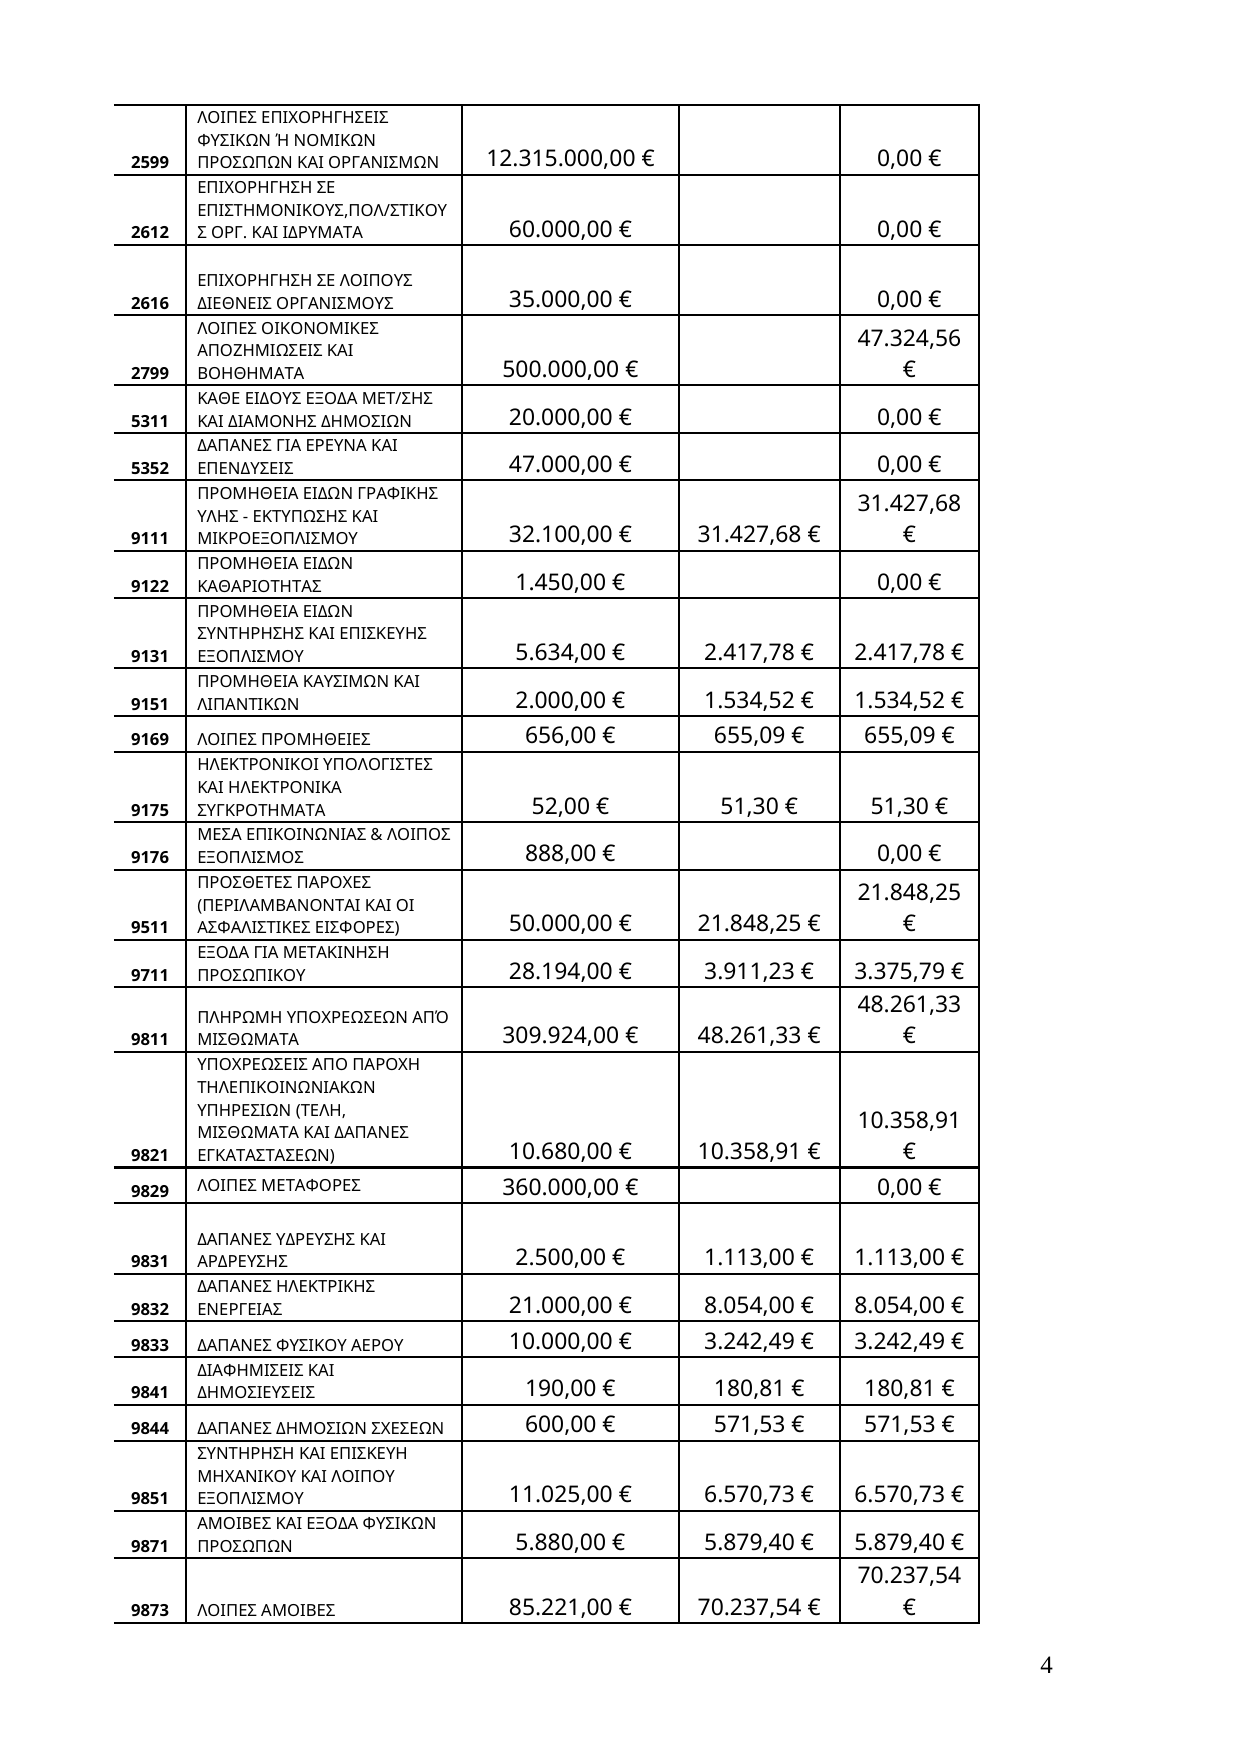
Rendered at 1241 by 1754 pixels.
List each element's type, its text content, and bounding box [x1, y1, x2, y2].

table_cell 52,00 € [463, 753, 678, 821]
table_cell 51,30 € [841, 753, 978, 821]
table_cell ΥΠΟΧΡΕΩΣΕΙΣ ΑΠΟ ΠΑΡΟΧΗ ΤΗΛΕΠΙΚΟΙΝΩΝΙΑΚΩΝ ΥΠΗΡΕΣΙΩΝ (ΤΕΛΗ, ΜΙΣΘΩΜΑΤΑ ΚΑΙ ΔΑΠΑΝΕΣ ΕΓΚΑΤΑΣΤΑΣΕΩΝ) [187, 1053, 461, 1166]
table_cell 9511 [114, 871, 185, 939]
table_cell 1.113,00 € [680, 1204, 839, 1273]
table_cell 0,00 € [841, 1169, 978, 1202]
table_cell 70.237,54 € [680, 1559, 839, 1622]
table_cell ΠΡΟΜΗΘΕΙΑ ΕΙΔΩΝ ΓΡΑΦΙΚΗΣ ΥΛΗΣ - ΕΚΤΥΠΩΣΗΣ ΚΑΙ ΜΙΚΡΟΕΞΟΠΛΙΣΜΟΥ [187, 481, 461, 549]
table_cell 3.242,49 € [680, 1322, 839, 1356]
table_cell 5.634,00 € [463, 599, 678, 667]
table_cell 180,81 € [680, 1358, 839, 1403]
table_cell 2.417,78 € [841, 599, 978, 667]
table_cell 9811 [114, 988, 185, 1051]
table_cell 2799 [114, 316, 185, 384]
table_cell [680, 246, 839, 314]
table_cell 21.000,00 € [463, 1275, 678, 1320]
table_cell 48.261,33 € [841, 988, 978, 1051]
table_cell 5352 [114, 434, 185, 479]
table_cell ΔΑΠΑΝΕΣ ΦΥΣΙΚΟΥ ΑΕΡΟΥ [187, 1322, 461, 1356]
table_cell 2.000,00 € [463, 669, 678, 715]
table_cell ΜΕΣΑ ΕΠΙΚΟΙΝΩΝΙΑΣ & ΛΟΙΠΟΣ ΕΞΟΠΛΙΣΜΟΣ [187, 823, 461, 868]
table_cell 50.000,00 € [463, 871, 678, 939]
table_cell 0,00 € [841, 176, 978, 244]
table_cell [680, 552, 839, 597]
table_cell 9832 [114, 1275, 185, 1320]
table_cell 571,53 € [680, 1406, 839, 1439]
table_cell 9151 [114, 669, 185, 715]
table_cell 360.000,00 € [463, 1169, 678, 1202]
table_cell 9873 [114, 1559, 185, 1622]
table_cell 9871 [114, 1512, 185, 1557]
table_cell 9111 [114, 481, 185, 549]
table_cell ΕΠΙΧΟΡΗΓΗΣΗ ΣΕ ΕΠΙΣΤΗΜΟΝΙΚΟΥΣ,ΠΟΛ/ΣΤΙΚΟΥΣ ΟΡΓ. ΚΑΙ ΙΔΡΥΜΑΤΑ [187, 176, 461, 244]
table_cell 0,00 € [841, 106, 978, 174]
table_cell 571,53 € [841, 1406, 978, 1439]
table_cell 5.879,40 € [841, 1512, 978, 1557]
table_cell 655,09 € [841, 717, 978, 751]
table_cell 1.534,52 € [841, 669, 978, 715]
table_cell 9711 [114, 941, 185, 986]
table_cell 9175 [114, 753, 185, 821]
table_cell 9829 [114, 1169, 185, 1202]
table_cell 48.261,33 € [680, 988, 839, 1051]
table_cell [680, 176, 839, 244]
table_cell 2612 [114, 176, 185, 244]
table_cell ΛΟΙΠΕΣ ΜΕΤΑΦΟΡΕΣ [187, 1169, 461, 1202]
table_cell 3.911,23 € [680, 941, 839, 986]
table_cell [680, 1169, 839, 1202]
table_cell ΠΡΟΣΘΕΤΕΣ ΠΑΡΟΧΕΣ (ΠΕΡΙΛΑΜΒΑΝΟΝΤΑΙ ΚΑΙ ΟΙ ΑΣΦΑΛΙΣΤΙΚΕΣ ΕΙΣΦΟΡΕΣ) [187, 871, 461, 939]
table_cell 656,00 € [463, 717, 678, 751]
table_cell [680, 316, 839, 384]
table_cell 190,00 € [463, 1358, 678, 1403]
table_cell 70.237,54 € [841, 1559, 978, 1622]
table_cell 10.358,91 € [841, 1053, 978, 1166]
table_cell 47.324,56 € [841, 316, 978, 384]
table_cell ΕΠΙΧΟΡΗΓΗΣΗ ΣΕ ΛΟΙΠΟΥΣ ΔΙΕΘΝΕΙΣ ΟΡΓΑΝΙΣΜΟΥΣ [187, 246, 461, 314]
table_cell ΔΙΑΦΗΜΙΣΕΙΣ ΚΑΙ ΔΗΜΟΣΙΕΥΣΕΙΣ [187, 1358, 461, 1403]
table_cell ΔΑΠΑΝΕΣ ΥΔΡΕΥΣΗΣ ΚΑΙ ΑΡΔΡΕΥΣΗΣ [187, 1204, 461, 1273]
table_cell 9169 [114, 717, 185, 751]
table_cell 28.194,00 € [463, 941, 678, 986]
table_cell 6.570,73 € [680, 1442, 839, 1510]
table_cell 9844 [114, 1406, 185, 1439]
table_cell [680, 386, 839, 432]
table_cell 9851 [114, 1442, 185, 1510]
table_cell 11.025,00 € [463, 1442, 678, 1510]
table_cell 32.100,00 € [463, 481, 678, 549]
table_cell 0,00 € [841, 386, 978, 432]
table_cell ΕΞΟΔΑ ΓΙΑ ΜΕΤΑΚΙΝΗΣΗ ΠΡΟΣΩΠΙΚΟΥ [187, 941, 461, 986]
table_cell 9821 [114, 1053, 185, 1166]
table_cell 5311 [114, 386, 185, 432]
table_cell 500.000,00 € [463, 316, 678, 384]
table_cell 0,00 € [841, 246, 978, 314]
table_cell ΑΜΟΙΒΕΣ ΚΑΙ ΕΞΟΔΑ ΦΥΣΙΚΩΝ ΠΡΟΣΩΠΩΝ [187, 1512, 461, 1557]
table_cell ΛΟΙΠΕΣ ΠΡΟΜΗΘΕΙΕΣ [187, 717, 461, 751]
table_cell [680, 106, 839, 174]
table_cell 0,00 € [841, 434, 978, 479]
table_cell 2.500,00 € [463, 1204, 678, 1273]
table_cell 35.000,00 € [463, 246, 678, 314]
table_cell 2599 [114, 106, 185, 174]
table_cell 1.534,52 € [680, 669, 839, 715]
table_cell 8.054,00 € [680, 1275, 839, 1320]
table_cell ΠΡΟΜΗΘΕΙΑ ΕΙΔΩΝ ΚΑΘΑΡΙΟΤΗΤΑΣ [187, 552, 461, 597]
table_cell 6.570,73 € [841, 1442, 978, 1510]
table_cell 0,00 € [841, 552, 978, 597]
table_cell 2.417,78 € [680, 599, 839, 667]
table_cell ΔΑΠΑΝΕΣ ΗΛΕΚΤΡΙΚΗΣ ΕΝΕΡΓΕΙΑΣ [187, 1275, 461, 1320]
table_cell ΛΟΙΠΕΣ ΕΠΙΧΟΡΗΓΗΣΕΙΣ ΦΥΣΙΚΩΝ Ή ΝΟΜΙΚΩΝ ΠΡΟΣΩΠΩΝ ΚΑΙ ΟΡΓΑΝΙΣΜΩΝ [187, 106, 461, 174]
table_cell 0,00 € [841, 823, 978, 868]
table_cell 1.113,00 € [841, 1204, 978, 1273]
table_cell [680, 823, 839, 868]
table_cell [680, 434, 839, 479]
table_cell 9176 [114, 823, 185, 868]
table_cell 51,30 € [680, 753, 839, 821]
table_cell ΚΑΘΕ ΕΙΔΟΥΣ ΕΞΟΔΑ ΜΕΤ/ΣΗΣ ΚΑΙ ΔΙΑΜΟΝΗΣ ΔΗΜΟΣΙΩΝ [187, 386, 461, 432]
table_cell 888,00 € [463, 823, 678, 868]
table_cell 8.054,00 € [841, 1275, 978, 1320]
table_cell 10.000,00 € [463, 1322, 678, 1356]
table_cell 9831 [114, 1204, 185, 1273]
table_cell 3.242,49 € [841, 1322, 978, 1356]
table_cell 2616 [114, 246, 185, 314]
table_cell 9122 [114, 552, 185, 597]
table_cell 31.427,68 € [680, 481, 839, 549]
table_cell 10.358,91 € [680, 1053, 839, 1166]
table_cell 600,00 € [463, 1406, 678, 1439]
table_cell 309.924,00 € [463, 988, 678, 1051]
table_cell 9131 [114, 599, 185, 667]
table_cell ΠΡΟΜΗΘΕΙΑ ΚΑΥΣΙΜΩΝ ΚΑΙ ΛΙΠΑΝΤΙΚΩΝ [187, 669, 461, 715]
table_cell ΠΛΗΡΩΜΗ ΥΠΟΧΡΕΩΣΕΩΝ ΑΠΌ ΜΙΣΘΩΜΑΤΑ [187, 988, 461, 1051]
table_cell 5.880,00 € [463, 1512, 678, 1557]
table_cell ΛΟΙΠΕΣ ΟΙΚΟΝΟΜΙΚΕΣ ΑΠΟΖΗΜΙΩΣΕΙΣ ΚΑΙ ΒΟΗΘΗΜΑΤΑ [187, 316, 461, 384]
table_cell 21.848,25 € [841, 871, 978, 939]
table_cell 655,09 € [680, 717, 839, 751]
table_cell 10.680,00 € [463, 1053, 678, 1166]
table_cell 12.315.000,00 € [463, 106, 678, 174]
table_cell 9841 [114, 1358, 185, 1403]
table_cell ΔΑΠΑΝΕΣ ΓΙΑ ΕΡΕΥΝΑ ΚΑΙ ΕΠΕΝΔΥΣΕΙΣ [187, 434, 461, 479]
table_cell ΔΑΠΑΝΕΣ ΔΗΜΟΣΙΩΝ ΣΧΕΣΕΩΝ [187, 1406, 461, 1439]
table_cell ΣΥΝΤΗΡΗΣΗ ΚΑΙ ΕΠΙΣΚΕΥΗ ΜΗΧΑΝΙΚΟΥ ΚΑΙ ΛΟΙΠΟΥ ΕΞΟΠΛΙΣΜΟΥ [187, 1442, 461, 1510]
table_cell 180,81 € [841, 1358, 978, 1403]
table_cell 21.848,25 € [680, 871, 839, 939]
table_cell 5.879,40 € [680, 1512, 839, 1557]
table_cell 47.000,00 € [463, 434, 678, 479]
table_cell ΛΟΙΠΕΣ ΑΜΟΙΒΕΣ [187, 1559, 461, 1622]
table_cell 60.000,00 € [463, 176, 678, 244]
table_cell 31.427,68 € [841, 481, 978, 549]
table_cell 85.221,00 € [463, 1559, 678, 1622]
table_cell ΗΛΕΚΤΡΟΝΙΚΟΙ ΥΠΟΛΟΓΙΣΤΕΣ ΚΑΙ ΗΛΕΚΤΡΟΝΙΚΑ ΣΥΓΚΡΟΤΗΜΑΤΑ [187, 753, 461, 821]
table_cell 3.375,79 € [841, 941, 978, 986]
table_cell 1.450,00 € [463, 552, 678, 597]
table_cell 20.000,00 € [463, 386, 678, 432]
table_cell 9833 [114, 1322, 185, 1356]
table_cell ΠΡΟΜΗΘΕΙΑ ΕΙΔΩΝ ΣΥΝΤΗΡΗΣΗΣ ΚΑΙ ΕΠΙΣΚΕΥΗΣ ΕΞΟΠΛΙΣΜΟΥ [187, 599, 461, 667]
